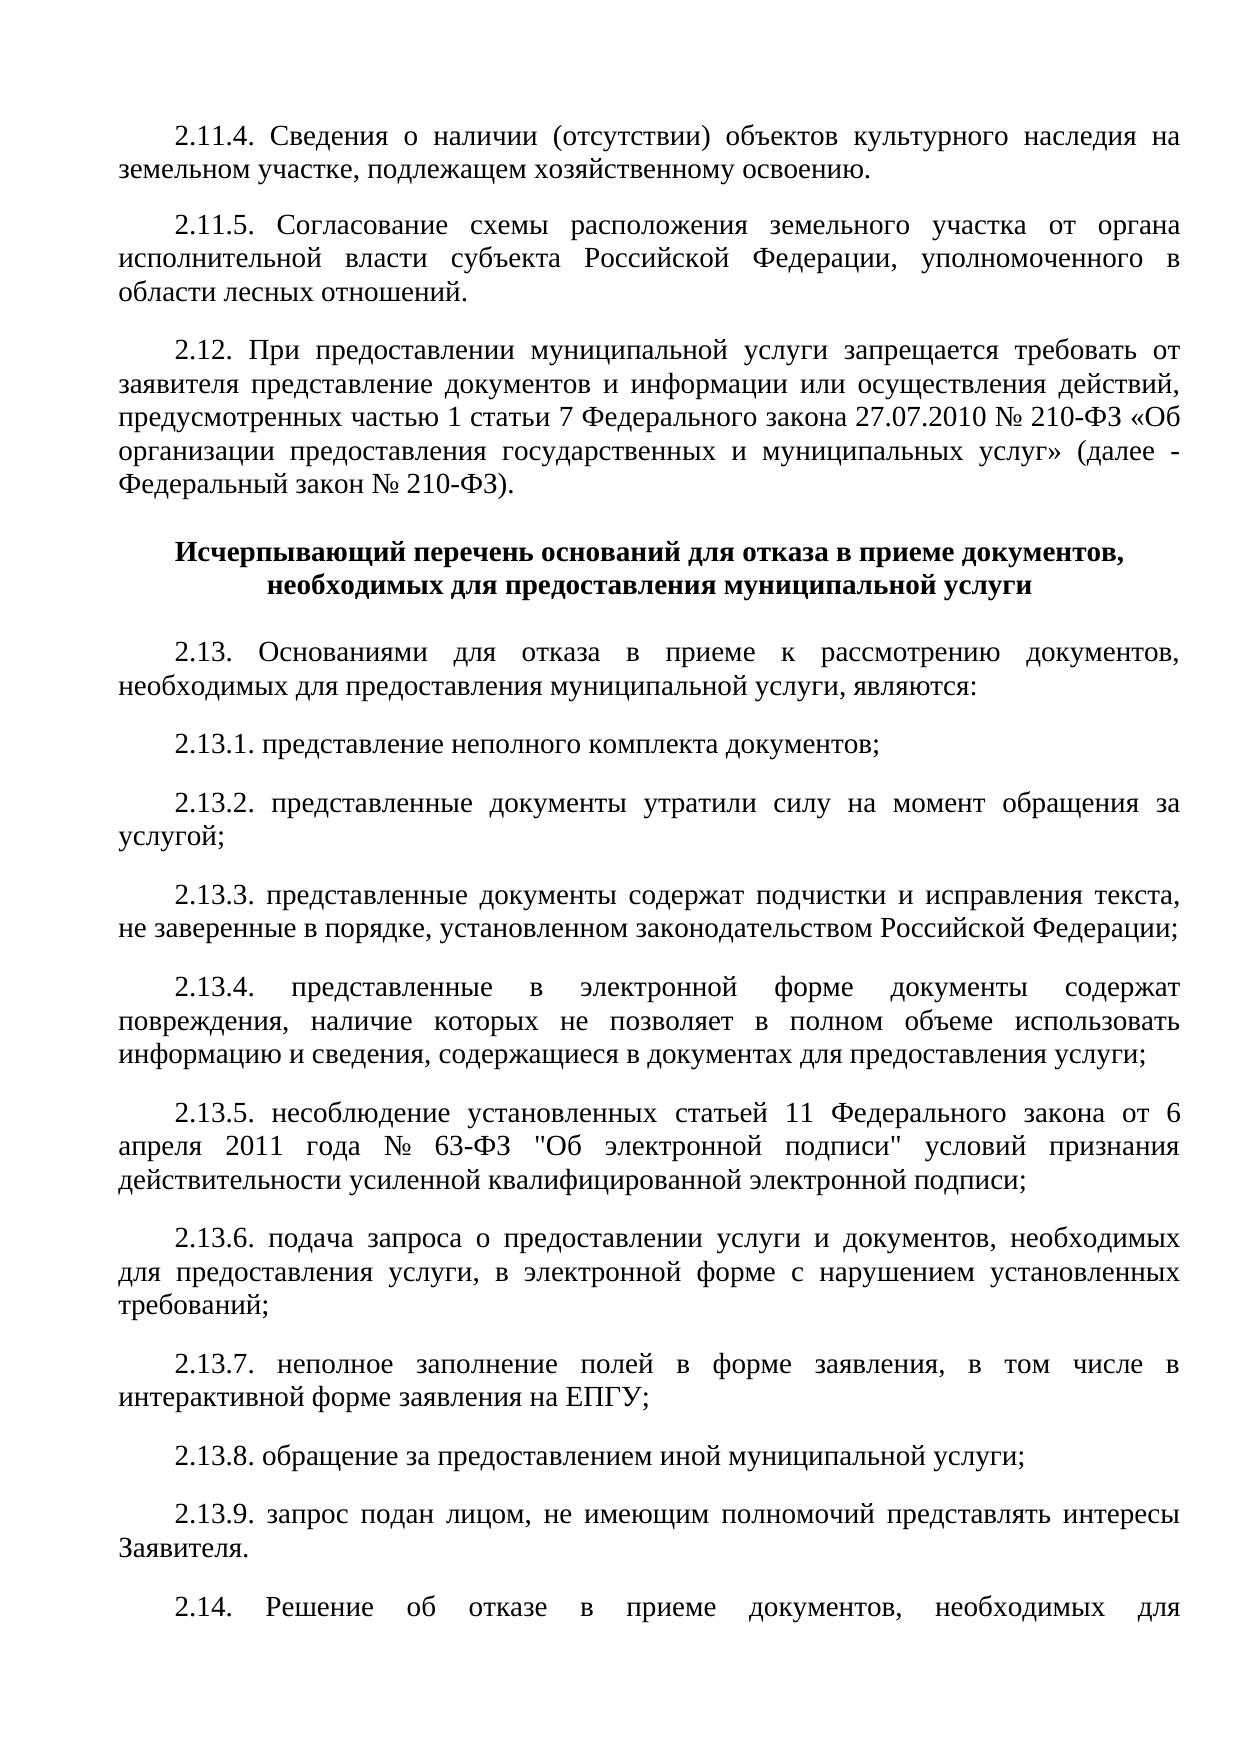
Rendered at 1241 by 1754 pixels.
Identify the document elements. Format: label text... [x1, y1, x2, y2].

text 2.11.5. Согласование схемы расположения земельного участка от органа исполнительной власти субъекта Российской Федерации, уполномоченного в области лесных отношений. [118, 207, 1181, 307]
text 2.13.3. представленные документы содержат подчистки и исправления текста, не заверенные в порядке, установленном законодательством Российской Федерации; [118, 877, 1181, 944]
title Исчерпывающий перечень оснований для отказа в приеме документов, необходимых для предоставления муниципальной услуги [118, 534, 1181, 601]
text 2.13.9. запрос подан лицом, не имеющим полномочий представлять интересы Заявителя. [118, 1497, 1181, 1564]
text 2.13.1. представление неполного комплекта документов; [118, 726, 1181, 760]
text 2.13.7. неполное заполнение полей в форме заявления, в том числе в интерактивной форме заявления на ЕПГУ; [118, 1346, 1181, 1413]
text 2.13.6. подача запроса о предоставлении услуги и документов, необходимых для предоставления услуги, в электронной форме с нарушением установленных требований; [118, 1220, 1181, 1321]
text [118, 1589, 1181, 1622]
text 2.13.5. несоблюдение установленных статьей 11 Федерального закона от 6 апреля 2011 года № 63-ФЗ "Об электронной подписи" условий признания действительности усиленной квалифицированной электронной подписи; [118, 1095, 1181, 1195]
text 2.13.4. представленные в электронной форме документы содержат повреждения, наличие которых не позволяет в полном объеме использовать информацию и сведения, содержащиеся в документах для предоставления услуги; [118, 969, 1181, 1070]
text 2.13.2. представленные документы утратили силу на момент обращения за услугой; [118, 785, 1181, 852]
text 2.13.8. обращение за предоставлением иной муниципальной услуги; [118, 1438, 1181, 1472]
text 2.11.4. Сведения о наличии (отсутствии) объектов культурного наследия на земельном участке, подлежащем хозяйственному освоению. [118, 118, 1181, 185]
text 2.13. Основаниями для отказа в приеме к рассмотрению документов, необходимых для предоставления муниципальной услуги, являются: [118, 634, 1181, 701]
text 2.12. При предоставлении муниципальной услуги запрещается требовать от заявителя представление документов и информации или осуществления действий, предусмотренных частью 1 статьи 7 Федерального закона 27.07.2010 № 210-ФЗ «Об организации предоставления государственных и муниципальных услуг» (далее - Федеральный закон № 210-ФЗ). [118, 332, 1181, 500]
